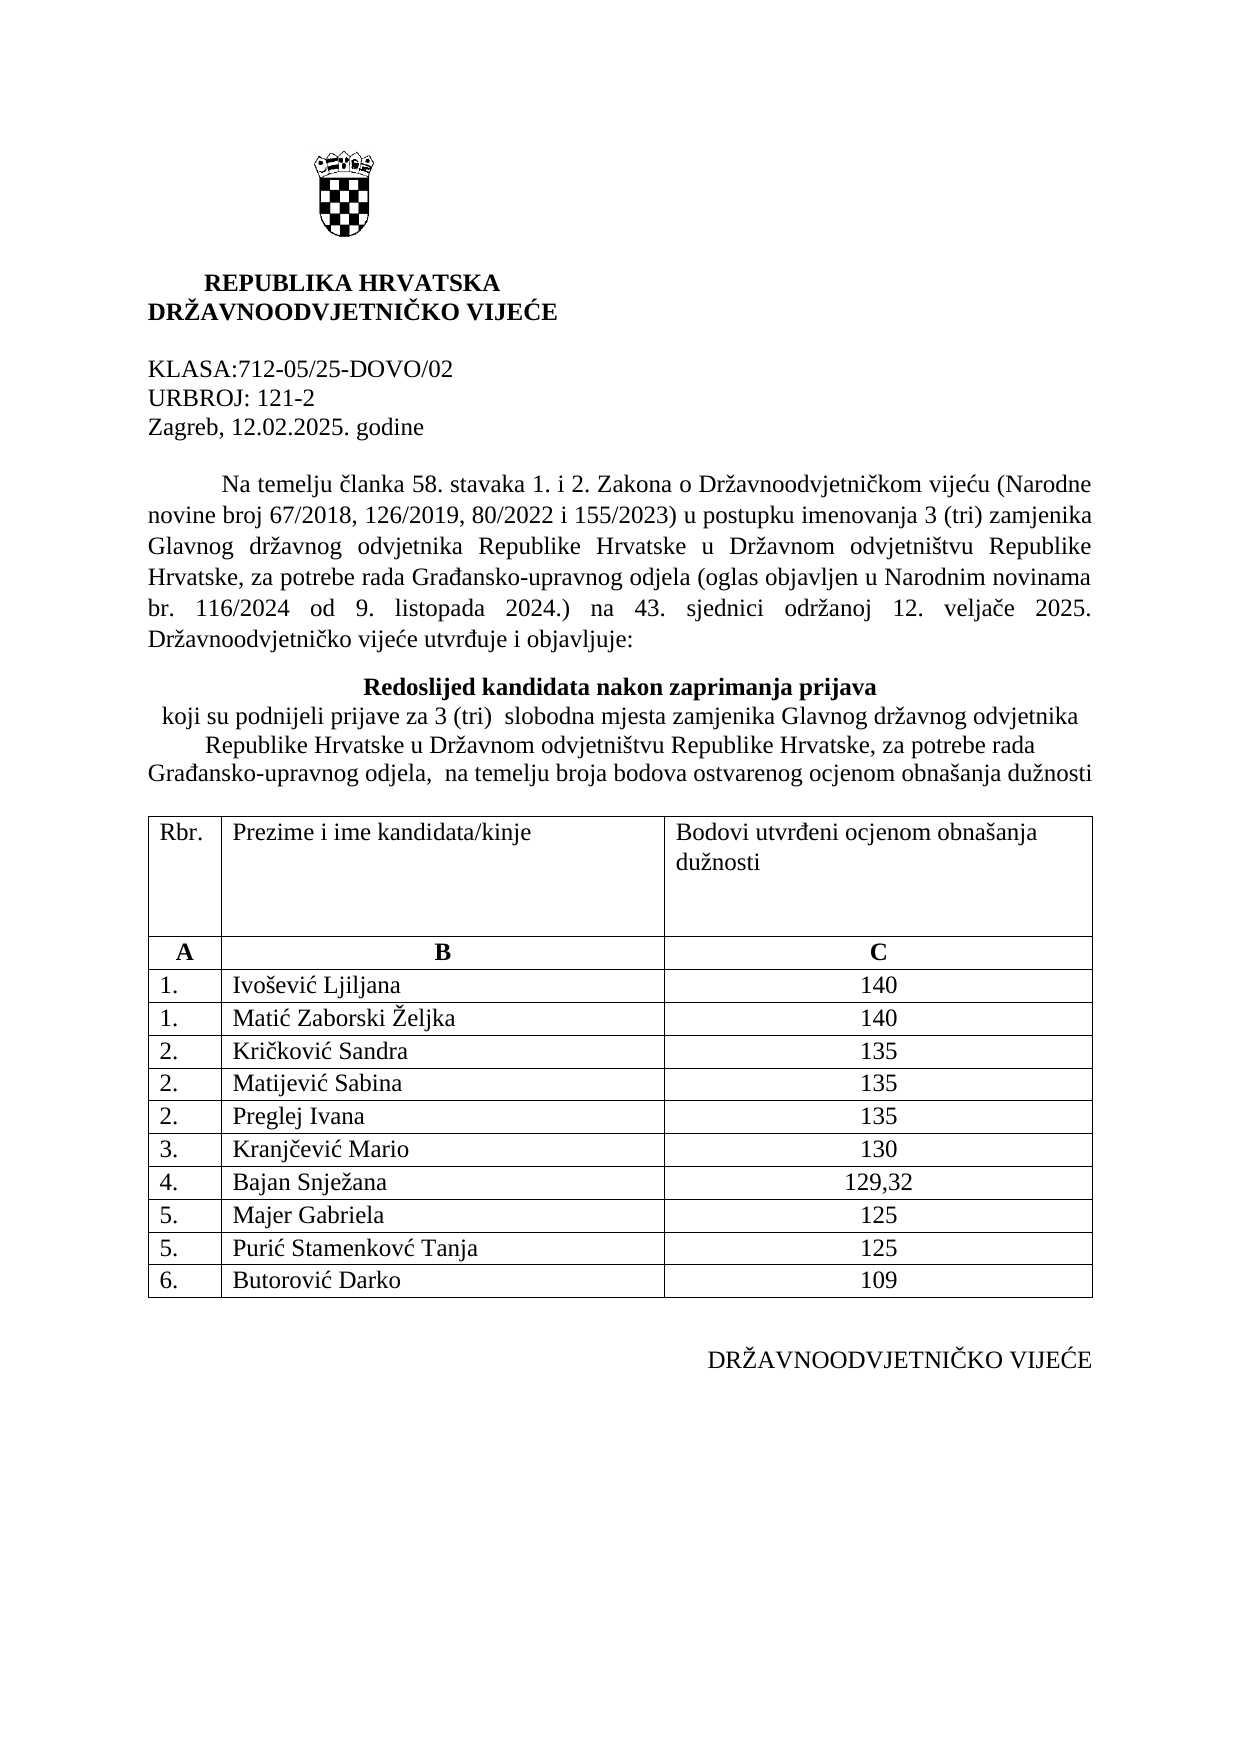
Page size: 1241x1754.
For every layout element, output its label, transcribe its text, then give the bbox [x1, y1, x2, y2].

table_cell C [665, 937, 1092, 969]
table_cell 125 [665, 1233, 1092, 1264]
text Zagreb, 12.02.2025. godine [148, 412, 1093, 441]
text Redoslijed kandidata nakon zaprimanja prijava [148, 672, 1093, 701]
table_cell Majer Gabriela [222, 1200, 664, 1232]
table_cell 3. [149, 1134, 221, 1166]
table_cell 109 [665, 1265, 1092, 1297]
table_cell 140 [665, 970, 1092, 1002]
table_cell Butorović Darko [222, 1265, 664, 1297]
table_cell Kričković Sandra [222, 1036, 664, 1067]
table_cell Ivošević Ljiljana [222, 970, 664, 1002]
table_cell Matijević Sabina [222, 1069, 664, 1100]
text Na temelju članka 58. stavaka 1. i 2. Zakona o Državnoodvjetničkom vijeću (Narodne novine broj 67/2018, 126/2019, 80/2022 i 155/2023) u postupku imenovanja 3 (tri) zamjenika Glavnog državnog odvjetnika Republike Hrvatske u Državnom odvjetništvu Republike Hrvatske, za potrebe rada Građansko-upravnog odjela (oglas objavljen u Narodnim novinama br. 116/2024 od 9. listopada 2024.) na 43. sjednici održanoj 12. veljače 2025. Državnoodvjetničko vijeće utvrđuje i objavljuje: [148, 469, 1093, 653]
table_cell 2. [149, 1101, 221, 1133]
table_cell 4. [149, 1167, 221, 1199]
table_cell B [222, 937, 664, 969]
table_cell Bajan Snježana [222, 1167, 664, 1199]
text REPUBLIKA HRVATSKA [148, 268, 1093, 297]
table_cell Preglej Ivana [222, 1101, 664, 1133]
table_cell A [149, 937, 221, 969]
table_cell Matić Zaborski Željka [222, 1003, 664, 1035]
text KLASA:712-05/25-DOVO/02 URBROJ: 121-2 [148, 354, 1093, 412]
table_cell 135 [665, 1101, 1092, 1133]
table_cell 130 [665, 1134, 1092, 1166]
table_cell 135 [665, 1036, 1092, 1067]
table_cell 1. [149, 1003, 221, 1035]
table_cell 2. [149, 1036, 221, 1067]
table_cell 5. [149, 1200, 221, 1232]
table_header Prezime i ime kandidata/kinje [222, 817, 664, 936]
table_cell 1. [149, 970, 221, 1002]
text koji su podnijeli prijave za 3 (tri) slobodna mjesta zamjenika Glavnog državnog odvjetnika Republike Hrvatske u Državnom odvjetništvu Republike Hrvatske, za potrebe rada Građansko-upravnog odjela, na temelju broja bodova ostvarenog ocjenom obnašanja dužnosti [148, 701, 1093, 787]
table_header Bodovi utvrđeni ocjenom obnašanja dužnosti [665, 817, 1092, 936]
table_cell 125 [665, 1200, 1092, 1232]
text DRŽAVNOODVJETNIČKO VIJEĆE [148, 1345, 1093, 1374]
text DRŽAVNOODVJETNIČKO VIJEĆE [148, 297, 1093, 326]
picture [310, 147, 376, 240]
table_header Rbr. [149, 817, 221, 936]
table_cell 6. [149, 1265, 221, 1297]
table_cell 129,32 [665, 1167, 1092, 1199]
table_cell 140 [665, 1003, 1092, 1035]
table_cell 2. [149, 1069, 221, 1100]
table_cell 135 [665, 1069, 1092, 1100]
table_cell Kranjčević Mario [222, 1134, 664, 1166]
table_cell 5. [149, 1233, 221, 1264]
table_cell Purić Stamenkovć Tanja [222, 1233, 664, 1264]
